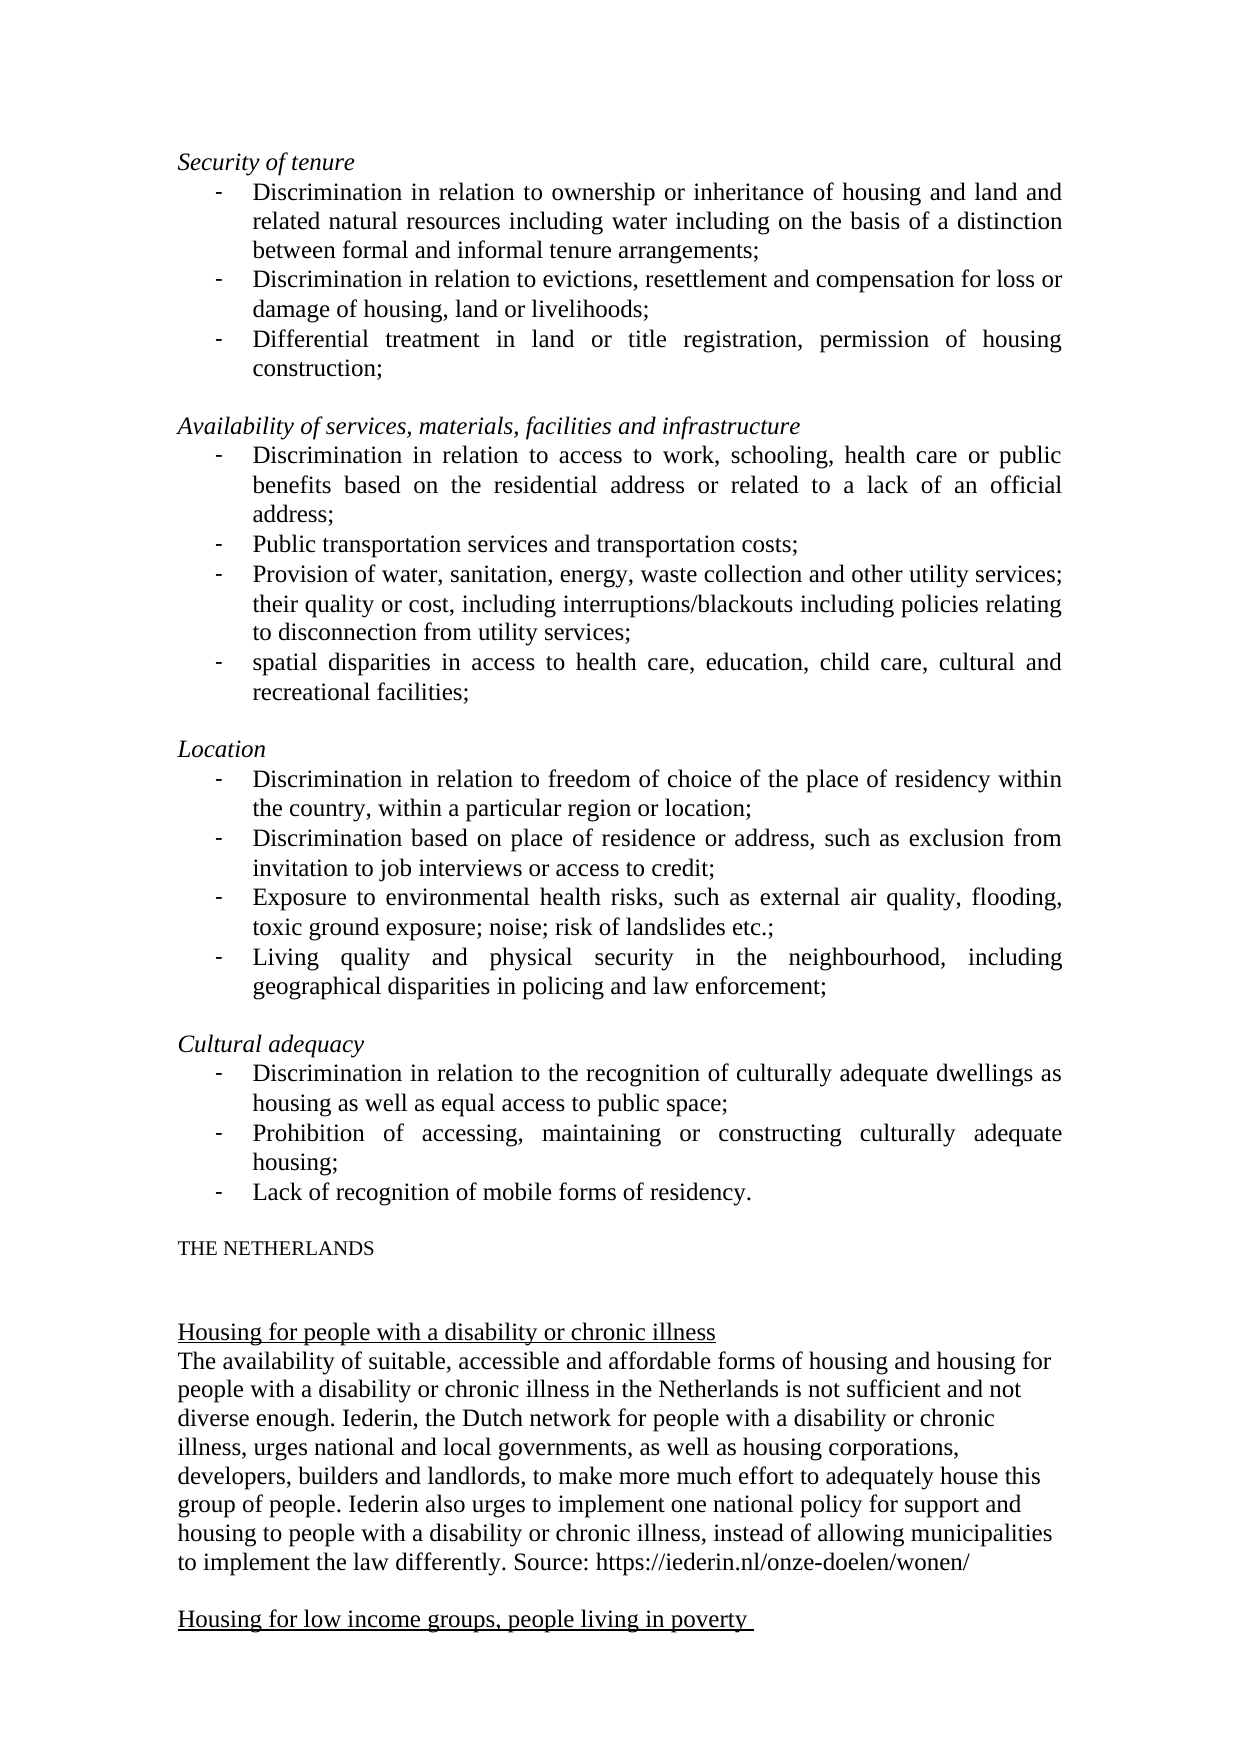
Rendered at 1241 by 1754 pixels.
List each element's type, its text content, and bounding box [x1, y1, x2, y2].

text Security of tenure [177, 147, 1063, 176]
list Discrimination in relation to access to work, schooling, health care or public benefits based on the residential address or related to a lack of an official address; [215, 440, 1063, 528]
list Public transportation services and transportation costs; [215, 528, 1063, 558]
list Discrimination based on place of residence or address, such as exclusion from invitation to job interviews or access to credit; [215, 822, 1063, 882]
text Cultural adequacy [177, 1029, 1063, 1058]
text Location [177, 734, 1063, 763]
list Living quality and physical security in the neighbourhood, including geographical disparities in policing and law enforcement; [215, 941, 1063, 1000]
list Lack of recognition of mobile forms of residency. [215, 1176, 1063, 1207]
list Discrimination in relation to the recognition of culturally adequate dwellings as housing as well as equal access to public space; [215, 1058, 1063, 1117]
text Availability of services, materials, facilities and infrastructure [177, 411, 1063, 440]
list Discrimination in relation to freedom of choice of the place of residency within the country, within a particular region or location; [215, 763, 1063, 822]
list Discrimination in relation to evictions, resettlement and compensation for loss or damage of housing, land or livelihoods; [215, 264, 1063, 323]
list Discrimination in relation to ownership or inheritance of housing and land and related natural resources including water including on the basis of a distinction between formal and informal tenure arrangements; [215, 176, 1063, 264]
list Differential treatment in land or title registration, permission of housing construction; [215, 323, 1063, 382]
list Provision of water, sanitation, energy, waste collection and other utility services; their quality or cost, including interruptions/blackouts including policies relating to disconnection from utility services; [215, 558, 1063, 646]
list Exposure to environmental health risks, such as external air quality, flooding, toxic ground exposure; noise; risk of landslides etc.; [215, 882, 1063, 941]
list spatial disparities in access to health care, education, child care, cultural and recreational facilities; [215, 646, 1063, 706]
list Prohibition of accessing, maintaining or constructing culturally adequate housing; [215, 1117, 1063, 1176]
